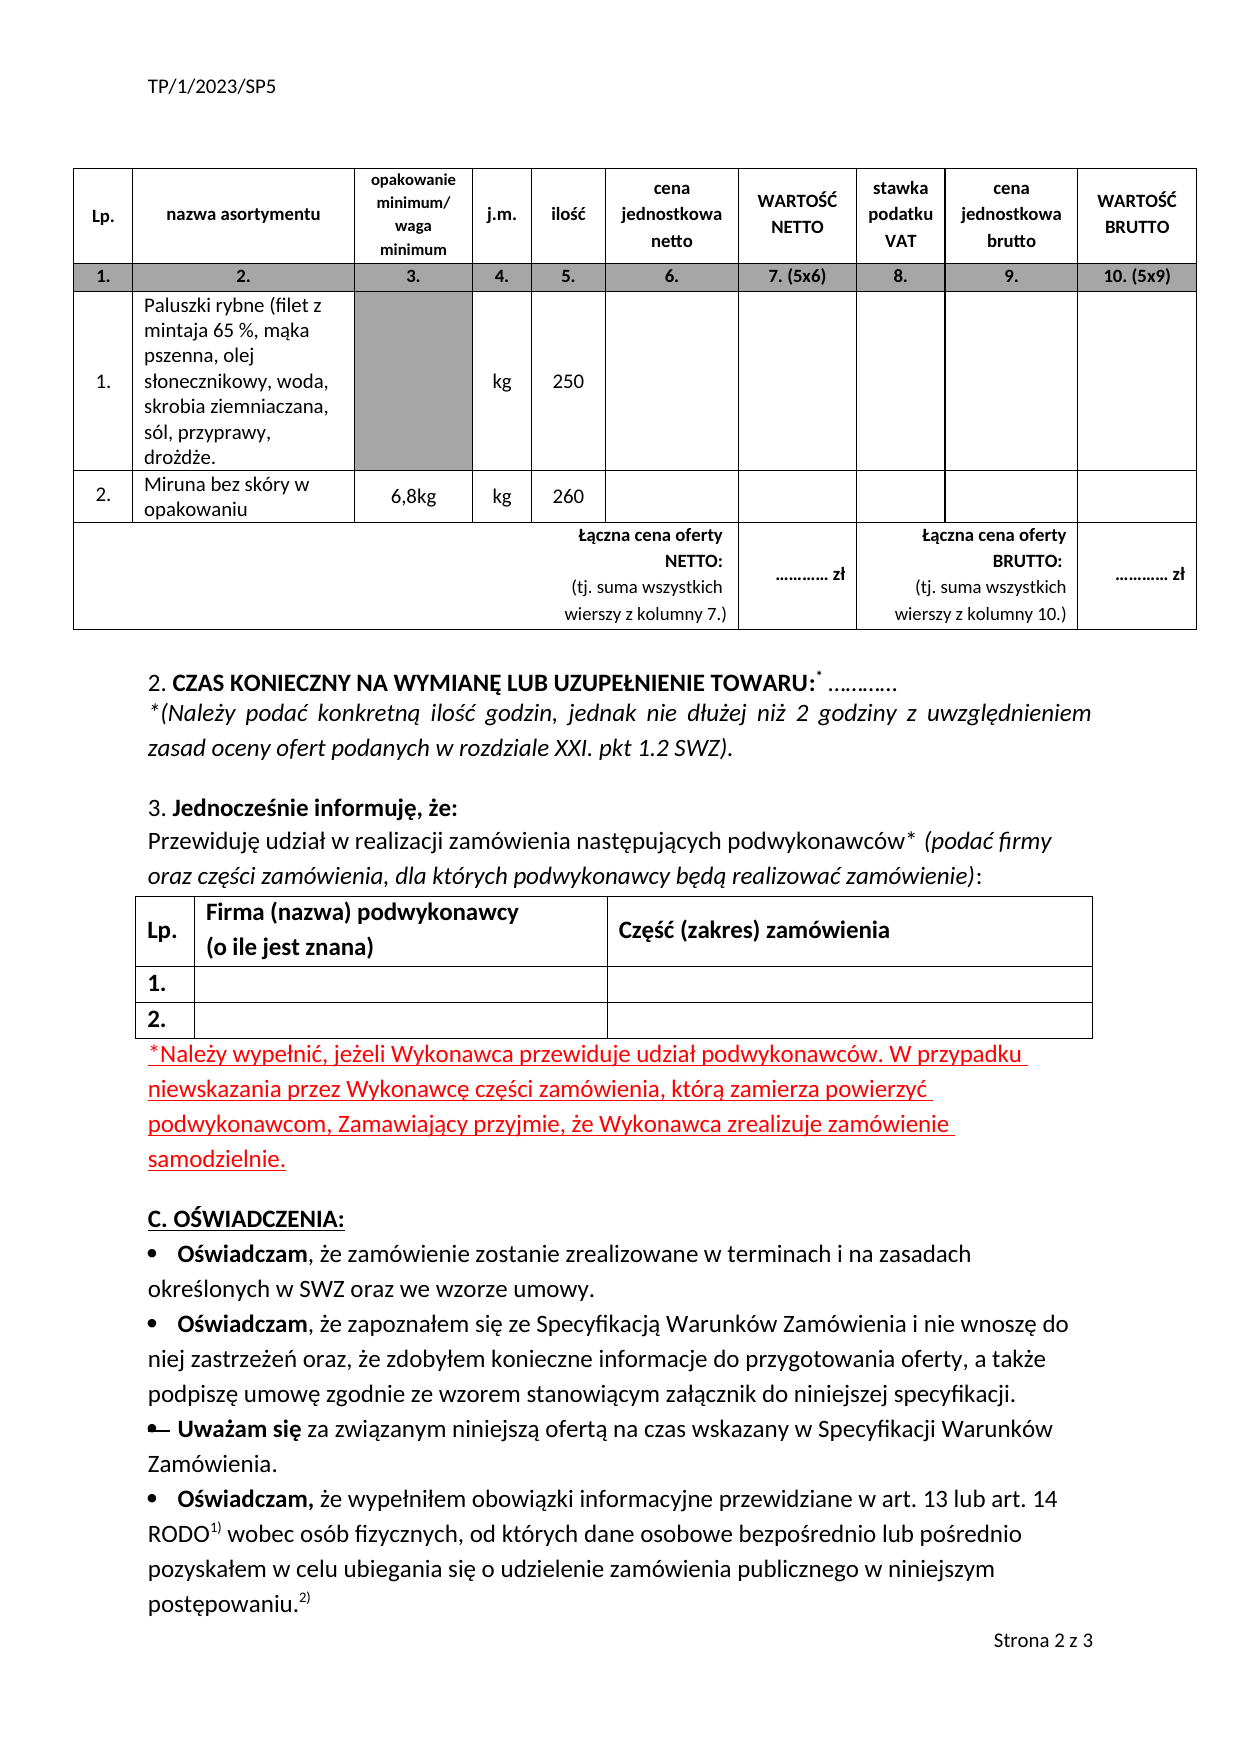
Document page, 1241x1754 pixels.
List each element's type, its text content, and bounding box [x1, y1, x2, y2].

table_cell 4. [473, 264, 531, 291]
table_cell [739, 292, 856, 470]
text C. OŚWIADCZENIA: [148, 1204, 1093, 1234]
table_cell ………… zł [1078, 523, 1196, 628]
table_cell 3. [355, 264, 472, 291]
table_cell 260 [532, 471, 605, 522]
table_cell 6,8kg [355, 471, 472, 522]
table_header cena jednostkowa netto [606, 169, 738, 263]
table_cell kg [473, 292, 531, 470]
text *Należy wypełnić, jeżeli Wykonawca przewiduje udział podwykonawców. W przypadku niewskazania przez Wykonawcę części zamówienia, którą zamierza powierzyć podwykonawcom, Zamawiający przyjmie, że Wykonawca zrealizuje zamówienie samodzielnie. [148, 1039, 1093, 1174]
table_header nazwa asortymentu [133, 169, 354, 263]
table_cell 10. (5x9) [1078, 264, 1196, 291]
table_cell 9. [946, 264, 1077, 291]
table_cell 8. [857, 264, 944, 291]
list Oświadczam, że zamówienie zostanie zrealizowane w terminach i na zasadach określonych w SWZ oraz we wzorze umowy. [148, 1239, 1093, 1304]
text *(Należy podać konkretną ilość godzin, jednak nie dłużej niż 2 godziny z uwzględnieniem zasad oceny ofert podanych w rozdziale XXI. pkt 1.2 SWZ). [148, 698, 1093, 763]
table_cell [857, 292, 944, 470]
table_cell kg [473, 471, 531, 522]
table_cell 2. [74, 471, 132, 522]
list Oświadczam, że zapoznałem się ze Specyfikacją Warunków Zamówienia i nie wnoszę do niej zastrzeżeń oraz, że zdobyłem konieczne informacje do przygotowania oferty, a także podpiszę umowę zgodnie ze wzorem stanowiącym załącznik do niniejszej specyfikacji. [148, 1309, 1093, 1409]
table_cell 5. [532, 264, 605, 291]
table_cell [608, 1003, 1092, 1038]
table_cell [739, 471, 856, 522]
table_cell Miruna bez skóry w opakowaniu [133, 471, 354, 522]
list Oświadczam, że wypełniłem obowiązki informacyjne przewidziane w art. 13 lub art. 14 RODO1) wobec osób fizycznych, od których dane osobowe bezpośrednio lub pośrednio pozyskałem w celu ubiegania się o udzielenie zamówienia publicznego w niniejszym postępowaniu.2) [148, 1484, 1093, 1619]
table_cell [857, 471, 944, 522]
table_header WARTOŚĆ BRUTTO [1078, 169, 1196, 263]
table_cell [946, 471, 1077, 522]
table_cell [606, 471, 738, 522]
table_cell 7. (5x6) [739, 264, 856, 291]
table_cell 6. [606, 264, 738, 291]
table_header Lp. [136, 897, 194, 966]
table_cell [1078, 292, 1196, 470]
table_cell 2. [136, 1003, 194, 1038]
table_header stawka podatku VAT [857, 169, 944, 263]
table_cell [606, 292, 738, 470]
table_cell [608, 967, 1092, 1002]
table_cell Paluszki rybne (filet z mintaja 65 %, mąka pszenna, olej słonecznikowy, woda, skrobia ziemniaczana, sól, przyprawy, drożdże. [133, 292, 354, 470]
text 3. Jednocześnie informuję, że: [148, 793, 1093, 823]
table_cell 2. [133, 264, 354, 291]
table_cell [1078, 471, 1196, 522]
table_cell Łączna cena oferty BRUTTO: (tj. suma wszystkich wierszy z kolumny 10.) [857, 523, 1077, 628]
table_header Lp. [74, 169, 132, 263]
table_cell ………… zł [739, 523, 856, 628]
table_header WARTOŚĆ NETTO [739, 169, 856, 263]
table_header opakowanie minimum/ waga minimum [355, 169, 472, 263]
table_header ilość [532, 169, 605, 263]
table_header Część (zakres) zamówienia [608, 897, 1092, 966]
table_cell [195, 1003, 607, 1038]
table_cell 250 [532, 292, 605, 470]
table_cell [946, 292, 1077, 470]
table_cell [195, 967, 607, 1002]
table_cell 1. [136, 967, 194, 1002]
list Uważam się za związanym niniejszą ofertą na czas wskazany w Specyfikacji Warunków Zamówienia. [148, 1414, 1093, 1479]
text Przewiduję udział w realizacji zamówienia następujących podwykonawców* (podać firmy oraz części zamówienia, dla których podwykonawcy będą realizować zamówienie): [148, 826, 1093, 891]
table_header j.m. [473, 169, 531, 263]
table_header Firma (nazwa) podwykonawcy (o ile jest znana) [195, 897, 607, 966]
table_cell Łączna cena oferty NETTO: (tj. suma wszystkich wierszy z kolumny 7.) [74, 523, 738, 628]
text 2. Czas konieczny na wymianę lub uzupełnienie towaru:* ………… [148, 667, 1093, 698]
table_header cena jednostkowa brutto [946, 169, 1077, 263]
table_cell [355, 292, 472, 470]
table_cell 1. [74, 292, 132, 470]
table_cell 1. [74, 264, 132, 291]
